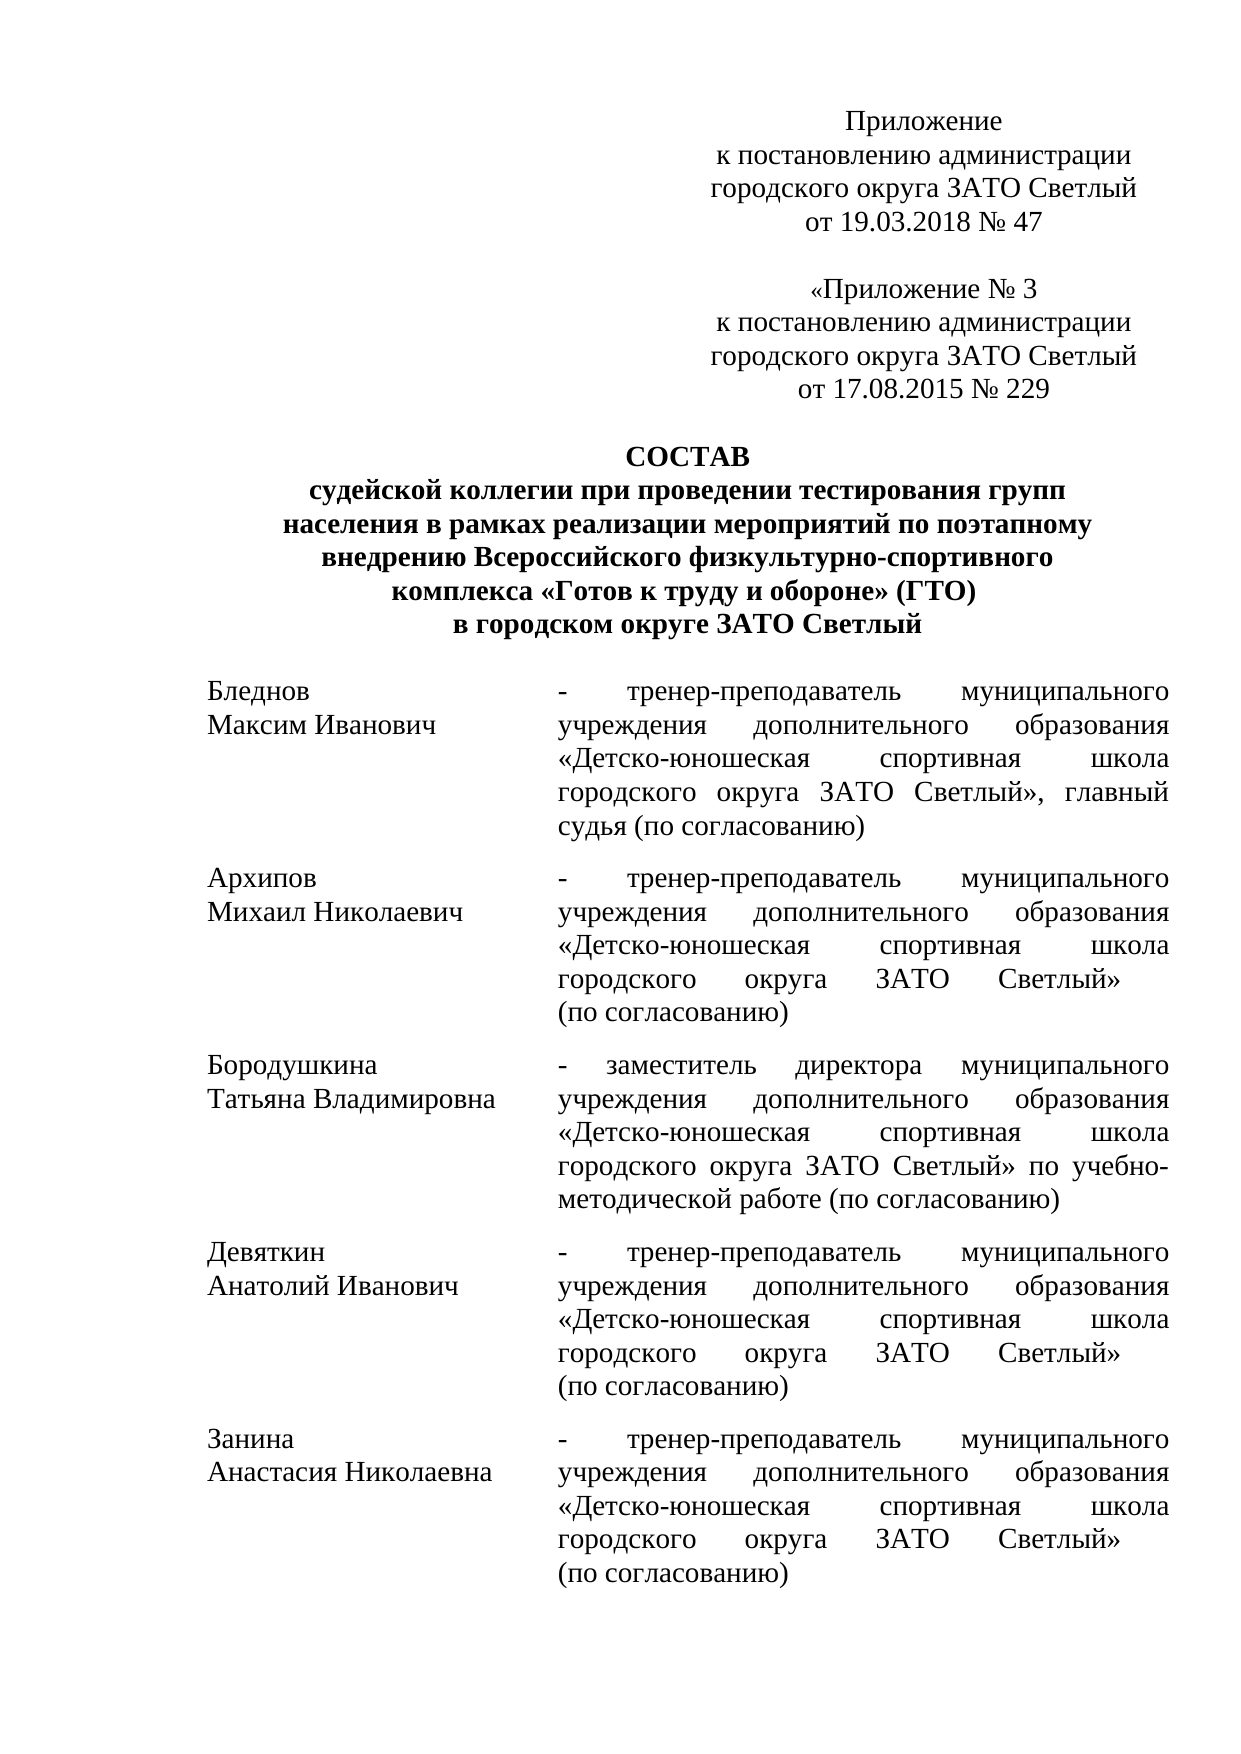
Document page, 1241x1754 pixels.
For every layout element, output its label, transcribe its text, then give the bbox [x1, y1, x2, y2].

text городского округа ЗАТО Светлый [679, 338, 1168, 372]
text Приложение [679, 103, 1168, 137]
table_cell - заместитель директора муниципального учреждения дополнительного образования «Детско-юношеская спортивная школа городского округа ЗАТО Светлый» по учебно-методической работе (по согласованию) [546, 1047, 1181, 1234]
table_cell Архипов Михаил Николаевич [196, 860, 546, 1047]
text от 17.08.2015 № 229 [679, 372, 1168, 405]
text СОСТАВ [207, 439, 1168, 472]
text внедрению Всероссийского физкультурно-спортивного [207, 539, 1168, 573]
text комплекса «Готов к труду и обороне» (ГТО) в городском округе ЗАТО Светлый [207, 573, 1168, 640]
text к постановлению администрации [679, 304, 1168, 338]
text «Приложение № 3 [679, 271, 1168, 304]
text населения в рамках реализации мероприятий по поэтапному [207, 506, 1168, 539]
table_cell Бородушкина Татьяна Владимировна [196, 1047, 546, 1234]
text от 19.03.2018 № 47 [679, 204, 1168, 237]
table_cell Занина Анастасия Николаевна [196, 1421, 546, 1608]
table_header - тренер-преподаватель муниципального учреждения дополнительного образования «Детско-юношеская спортивная школа городского округа ЗАТО Светлый», главный судья (по согласованию) [546, 674, 1181, 860]
table_cell Девяткин Анатолий Иванович [196, 1234, 546, 1421]
text судейской коллегии при проведении тестирования групп [207, 472, 1168, 506]
text городского округа ЗАТО Светлый [679, 170, 1168, 204]
table_header Бледнов Максим Иванович [196, 674, 546, 860]
text к постановлению администрации [679, 137, 1168, 170]
